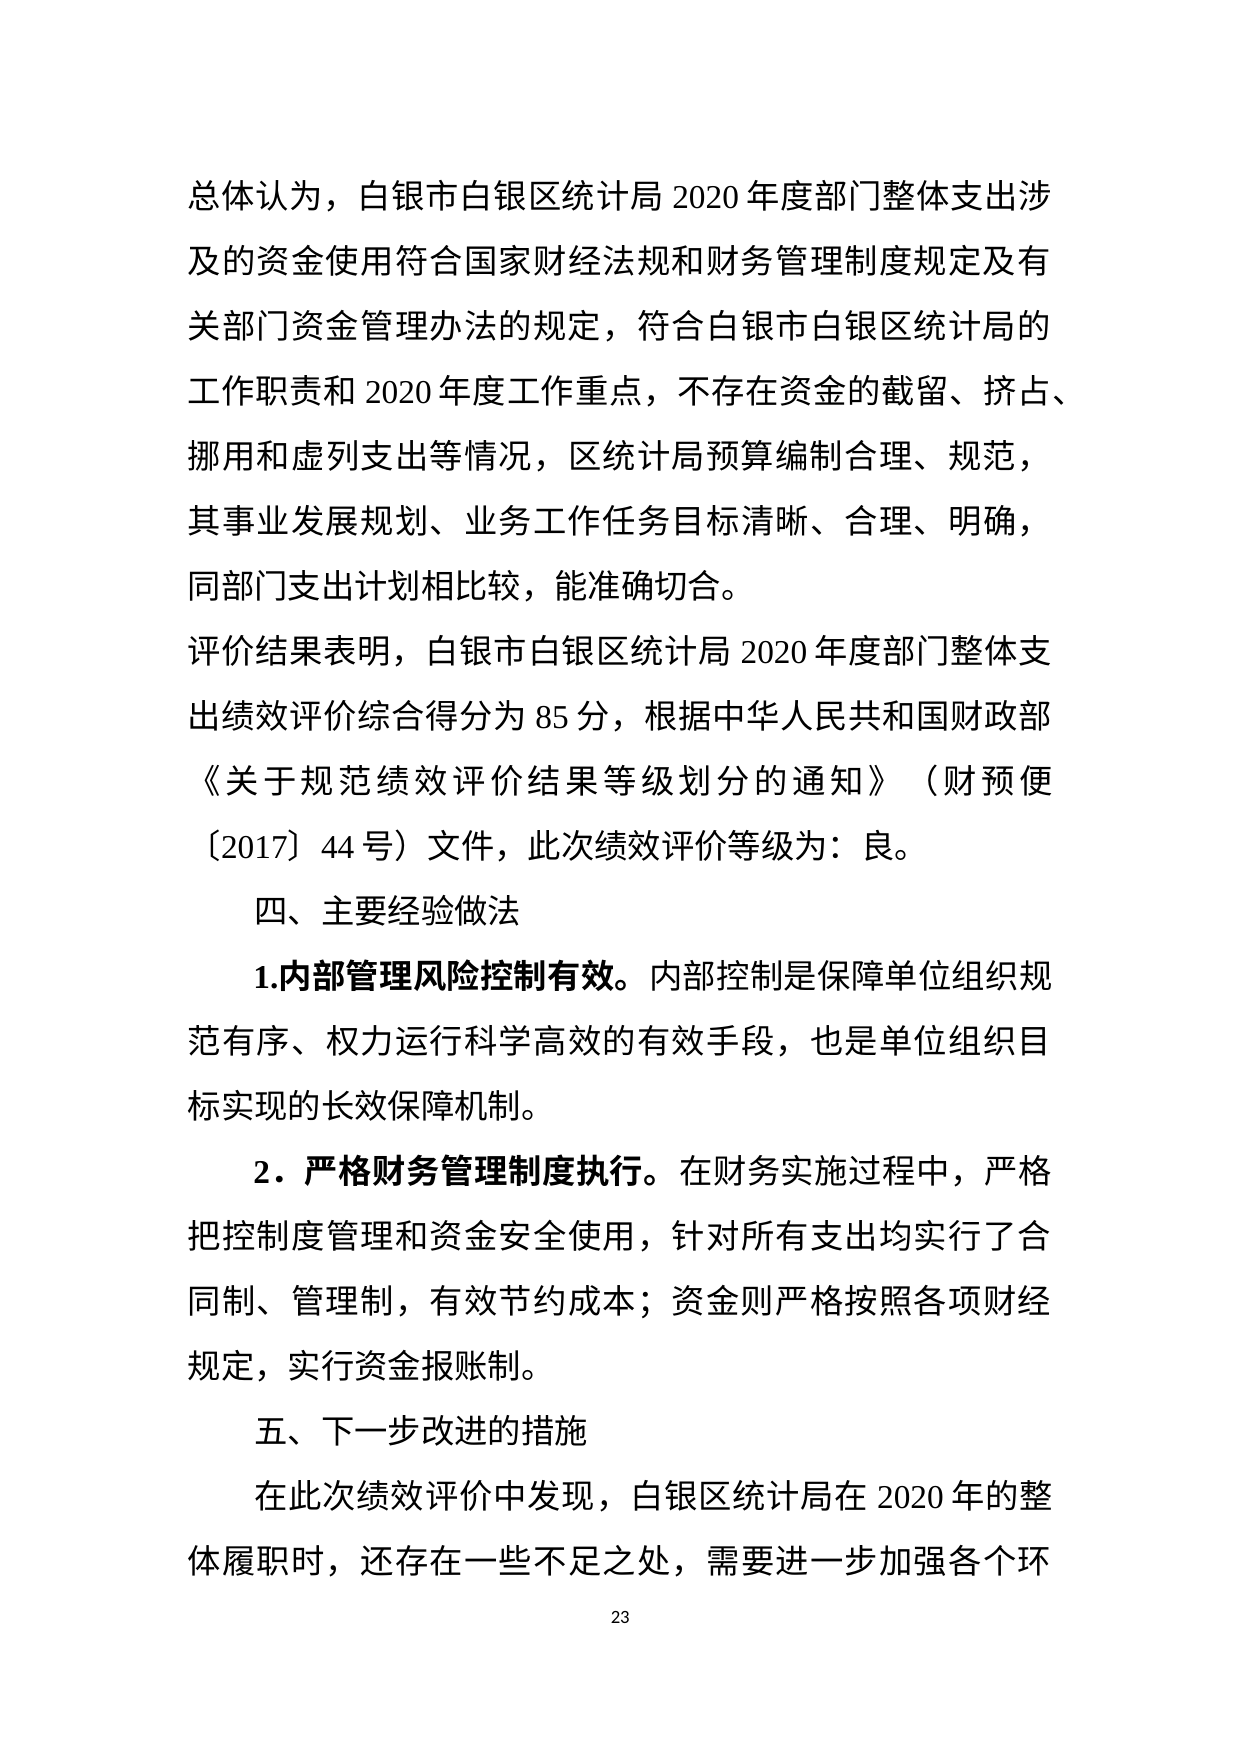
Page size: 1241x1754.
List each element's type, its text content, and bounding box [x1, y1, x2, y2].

text 评价结果表明，白银市白银区统计局2020年度部门整体支出绩效评价综合得分为85分，根据中华人民共和国财政部《关于规范绩效评价结果等级划分的通知》（财预便〔2017〕44号）文件，此次绩效评价等级为：良。 [187, 617, 1053, 877]
text 四、主要经验做法 [187, 877, 1053, 942]
text 五、下一步改进的措施 [187, 1397, 1053, 1462]
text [187, 1462, 1053, 1592]
text 总体认为，白银市白银区统计局2020年度部门整体支出涉及的资金使用符合国家财经法规和财务管理制度规定及有关部门资金管理办法的规定，符合白银市白银区统计局的工作职责和2020年度工作重点，不存在资金的截留、挤占、挪用和虚列支出等情况，区统计局预算编制合理、规范，其事业发展规划、业务工作任务目标清晰、合理、明确，同部门支出计划相比较，能准确切合。 [187, 162, 1053, 617]
text 1.内部管理风险控制有效。内部控制是保障单位组织规范有序、权力运行科学高效的有效手段，也是单位组织目标实现的长效保障机制。 [187, 942, 1053, 1137]
text 2．严格财务管理制度执行。在财务实施过程中，严格把控制度管理和资金安全使用，针对所有支出均实行了合同制、管理制，有效节约成本；资金则严格按照各项财经规定，实行资金报账制。 [187, 1137, 1053, 1397]
